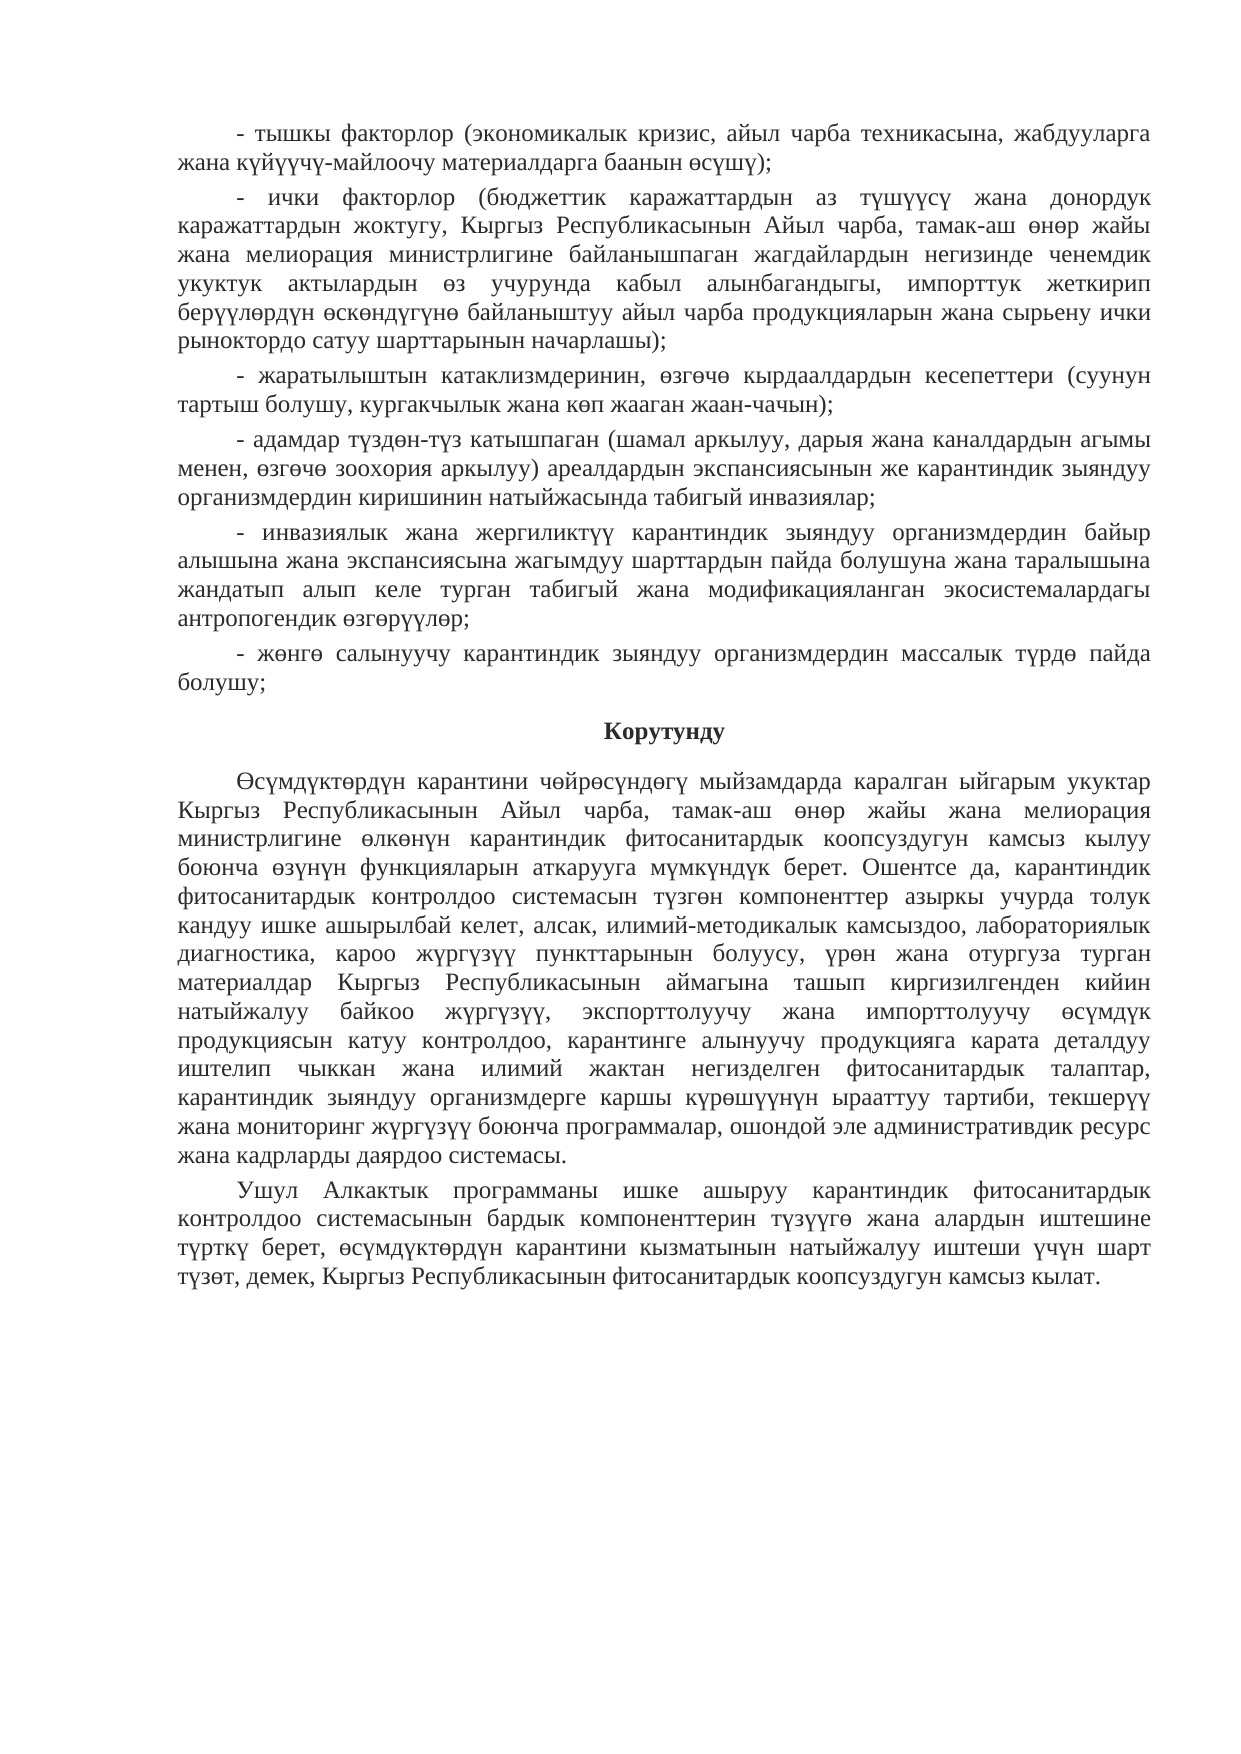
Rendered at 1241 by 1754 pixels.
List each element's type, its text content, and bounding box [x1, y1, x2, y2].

text - адамдар түздөн-түз катышпаган (шамал аркылуу, дарыя жана каналдардын агымы менен, өзгөчө зоохория аркылуу) ареалдардын экспансиясынын же карантиндик зыяндуу организмдердин киришинин натыйжасында табигый инвазиялар; [177, 424, 1152, 511]
text Өсүмдүктөрдүн карантини чөйрөсүндөгү мыйзамдарда каралган ыйгарым укуктар Кыргыз Республикасынын Айыл чарба, тамак-аш өнөр жайы жана мелиорация министрлигине өлкөнүн карантиндик фитосанитардык коопсуздугун камсыз кылуу боюнча өзүнүн функцияларын аткарууга мүмкүндүк берет. Ошентсе да, карантиндик фитосанитардык контролдоо системасын түзгөн компоненттер азыркы учурда толук кандуу ишке ашырылбай келет, алсак, илимий-методикалык камсыздоо, лабораториялык диагностика, кароо жүргүзүү пункттарынын болуусу, үрөн жана отургуза турган материалдар Кыргыз Республикасынын аймагына ташып киргизилгенден кийин натыйжалуу байкоо жүргүзүү, экспорттолуучу жана импорттолуучу өсүмдүк продукциясын катуу контролдоо, карантинге алынуучу продукцияга карата деталдуу иштелип чыккан жана илимий жактан негизделген фитосанитардык талаптар, карантиндик зыяндуу организмдерге каршы күрөшүүнүн ырааттуу тартиби, текшерүү жана мониторинг жүргүзүү боюнча программалар, ошондой эле административдик ресурс жана кадрларды даярдоо системасы. [177, 766, 1152, 1168]
text - жаратылыштын катаклизмдеринин, өзгөчө кырдаалдардын кесепеттери (суунун тартыш болушу, кургакчылык жана көп жааган жаан-чачын); [177, 361, 1152, 418]
text - ички факторлор (бюджеттик каражаттардын аз түшүүсү жана донордук каражаттардын жоктугу, Кыргыз Республикасынын Айыл чарба, тамак-аш өнөр жайы жана мелиорация министрлигине байланышпаган жагдайлардын негизинде ченемдик укуктук актылардын өз учурунда кабыл алынбагандыгы, импорттук жеткирип берүүлөрдүн өскөндүгүнө байланыштуу айыл чарба продукцияларын жана сырьену ички рыноктордо сатуу шарттарынын начарлашы); [177, 182, 1152, 354]
text Корутунду [295, 716, 1033, 745]
text Ушул Алкактык программаны ишке ашыруу карантиндик фитосанитардык контролдоо системасынын бардык компоненттерин түзүүгө жана алардын иштешине түрткү берет, өсүмдүктөрдүн карантини кызматынын натыйжалуу иштеши үчүн шарт түзөт, демек, Кыргыз Республикасынын фитосанитардык коопсуздугун камсыз кылат. [177, 1175, 1152, 1290]
text - жөнгө салынуучу карантиндик зыяндуу организмдердин массалык түрдө пайда болушу; [177, 638, 1152, 696]
text - тышкы факторлор (экономикалык кризис, айыл чарба техникасына, жабдууларга жана күйүүчү-майлоочу материалдарга баанын өсүшү); [177, 118, 1152, 176]
text - инвазиялык жана жергиликтүү карантиндик зыяндуу организмдердин байыр алышына жана экспансиясына жагымдуу шарттардын пайда болушуна жана таралышына жандатып алып келе турган табигый жана модификацияланган экосистемалардагы антропогендик өзгөрүүлөр; [177, 517, 1152, 632]
